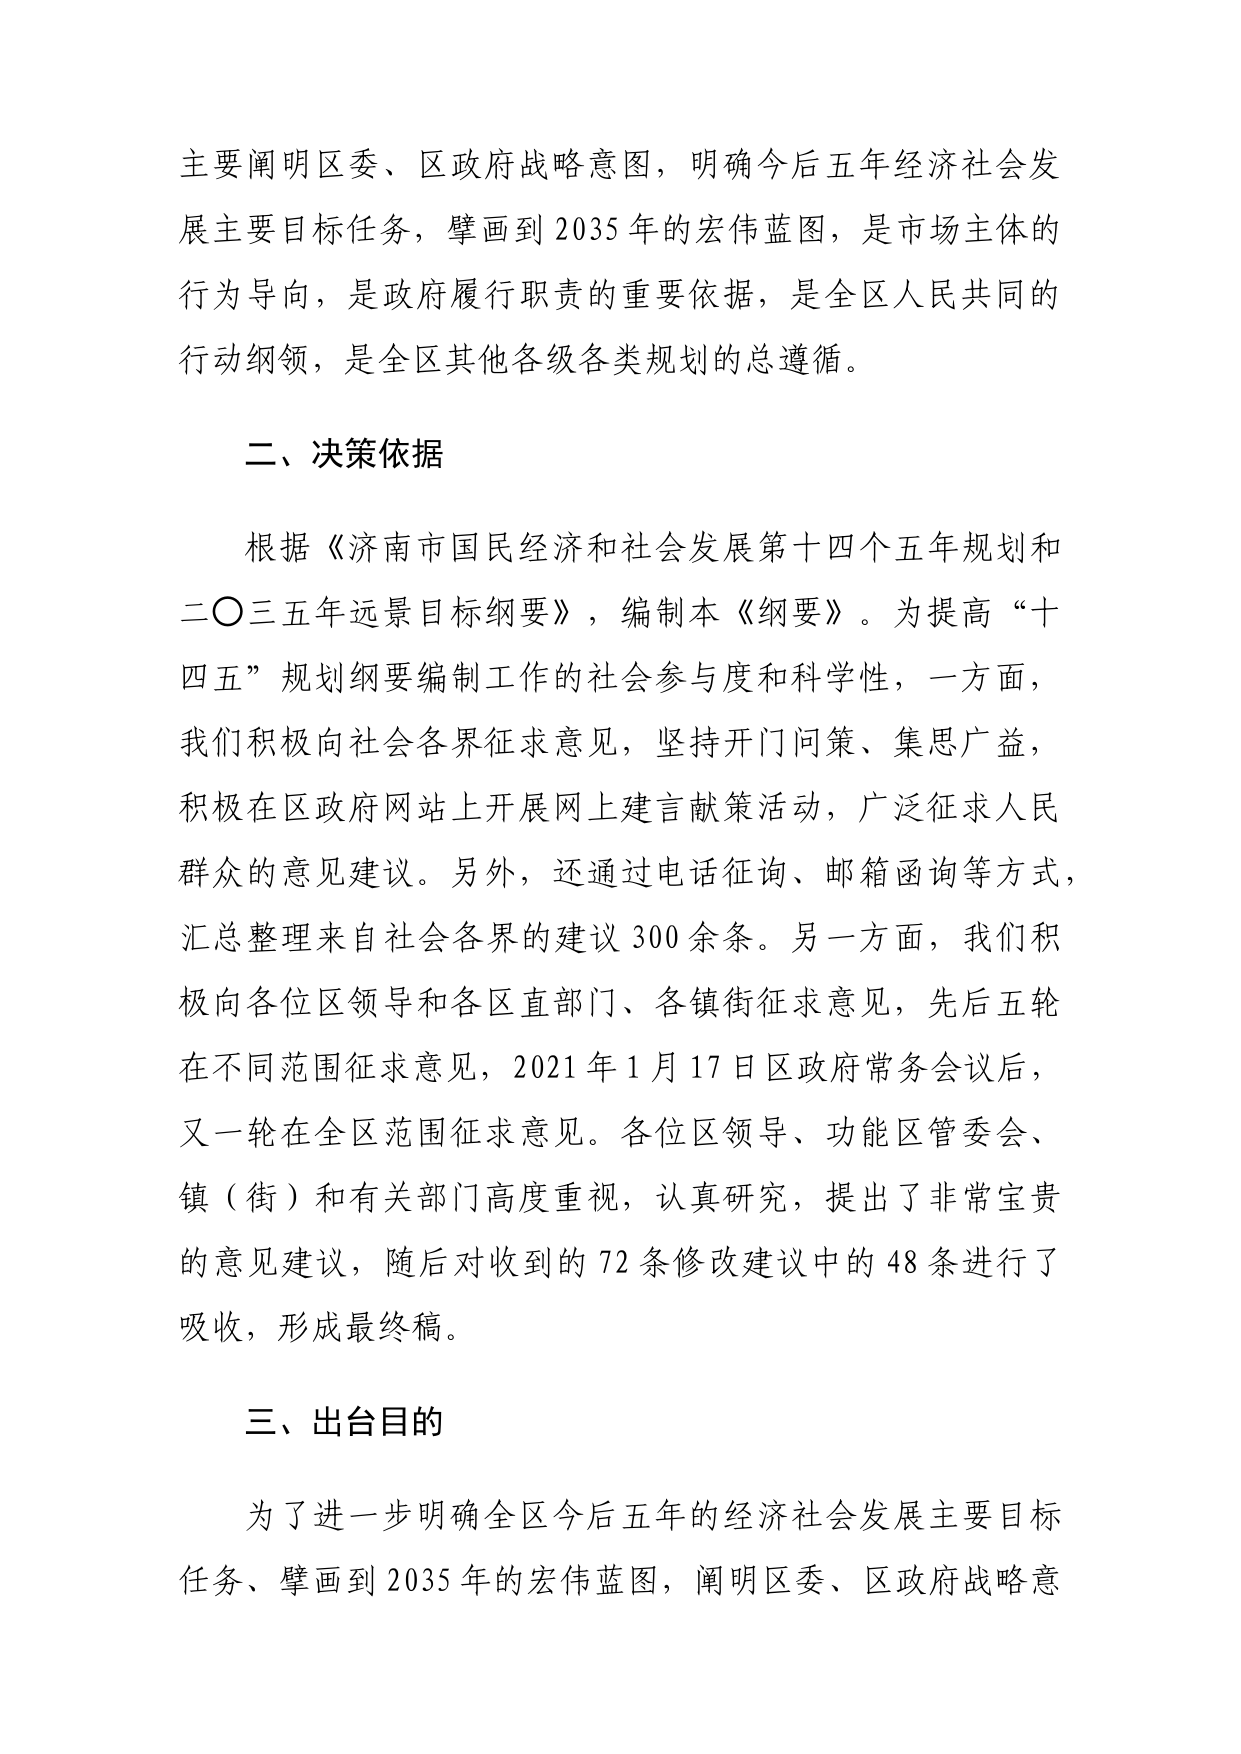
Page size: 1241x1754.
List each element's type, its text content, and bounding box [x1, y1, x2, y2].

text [177, 1481, 1063, 1611]
text 二、决策依据 [177, 419, 1063, 484]
text 根据《济南市国民经济和社会发展第十四个五年规划和二〇三五年远景目标纲要》，编制本《纲要》。为提高“十四五”规划纲要编制工作的社会参与度和科学性，一方面，我们积极向社会各界征求意见，坚持开门问策、集思广益，积极在区政府网站上开展网上建言献策活动，广泛征求人民群众的意见建议。另外，还通过电话征询、邮箱函询等方式，汇总整理来自社会各界的建议300余条。另一方面，我们积极向各位区领导和各区直部门、各镇街征求意见，先后五轮在不同范围征求意见，2021年1月17日区政府常务会议后，又一轮在全区范围征求意见。各位区领导、功能区管委会、镇（街）和有关部门高度重视，认真研究，提出了非常宝贵的意见建议，随后对收到的72条修改建议中的48条进行了吸收，形成最终稿。 [177, 513, 1063, 1358]
text 三、出台目的 [177, 1387, 1063, 1452]
text 主要阐明区委、区政府战略意图，明确今后五年经济社会发展主要目标任务，擘画到2035年的宏伟蓝图，是市场主体的行为导向，是政府履行职责的重要依据，是全区人民共同的行动纲领，是全区其他各级各类规划的总遵循。 [177, 129, 1063, 389]
